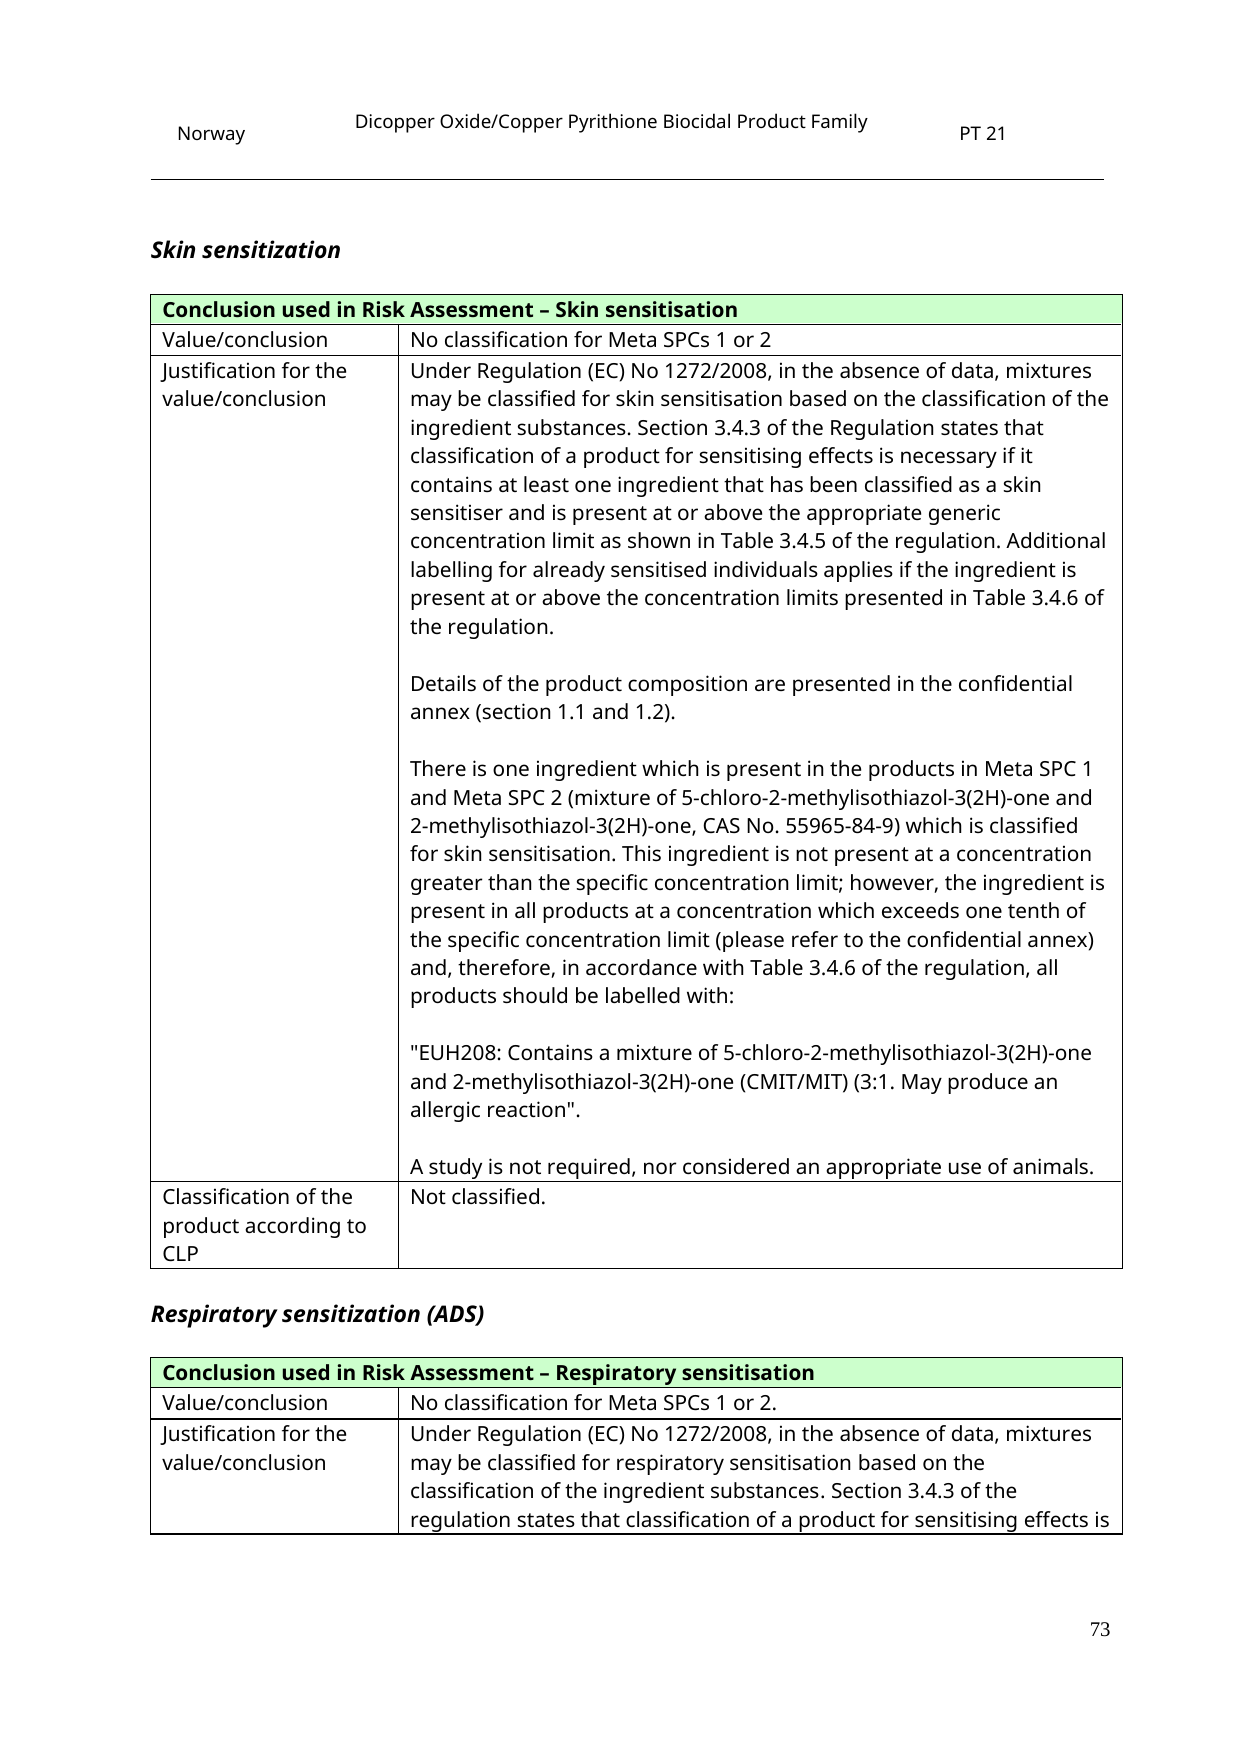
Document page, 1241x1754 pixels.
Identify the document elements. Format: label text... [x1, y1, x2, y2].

table_cell Justification for the value/conclusion [151, 356, 398, 1181]
table_cell No classification for Meta SPCs 1 or 2 [399, 324, 1122, 354]
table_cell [399, 1418, 1122, 1533]
table_cell Value/conclusion [151, 325, 398, 354]
text Skin sensitization [151, 234, 1110, 266]
table_cell No classification for Meta SPCs 1 or 2. [399, 1387, 1122, 1418]
table_cell Classification of the product according to CLP [151, 1182, 398, 1268]
table_cell Under Regulation (EC) No 1272/2008, in the absence of data, mixtures may be classified for skin sensitisation based on the classification of the ingredient substances. Section 3.4.3 of the Regulation states that classification of a product for sensitising effects is necessary if it contains at least one ingredient that has been classified as a skin sensitiser and is present at or above the appropriate generic concentration limit as shown in Table 3.4.5 of the regulation. Additional labelling for already sensitised individuals applies if the ingredient is present at or above the concentration limits presented in Table 3.4.6 of the regulation. Details of the product composition are presented in the confidential annex (section 1.1 and 1.2). There is one ingredient which is present in the products in Meta SPC 1 and Meta SPC 2 (mixture of 5-chloro-2-methylisothiazol-3(2H)-one and 2-methylisothiazol-3(2H)-one, CAS No. 55965-84-9) which is classified for skin sensitisation. This ingredient is not present at a concentration greater than the specific concentration limit; however, the ingredient is present in all products at a concentration which exceeds one tenth of the specific concentration limit (please refer to the confidential annex) and, therefore, in accordance with Table 3.4.6 of the regulation, all products should be labelled with: "EUH208: Contains a mixture of 5-chloro-2-methylisothiazol-3(2H)-one and 2-methylisothiazol-3(2H)-one (CMIT/MIT) (3:1. May produce an allergic reaction". A study is not required, nor considered an appropriate use of animals. [399, 355, 1122, 1181]
table_header Conclusion used in Risk Assessment – Respiratory sensitisation [151, 1358, 1122, 1387]
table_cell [151, 1420, 398, 1533]
table_cell Value/conclusion [151, 1388, 398, 1418]
table_header Conclusion used in Risk Assessment – Skin sensitisation [151, 295, 1122, 323]
table_cell Not classified. [399, 1181, 1122, 1268]
text Respiratory sensitization (ADS) [151, 1298, 1110, 1329]
